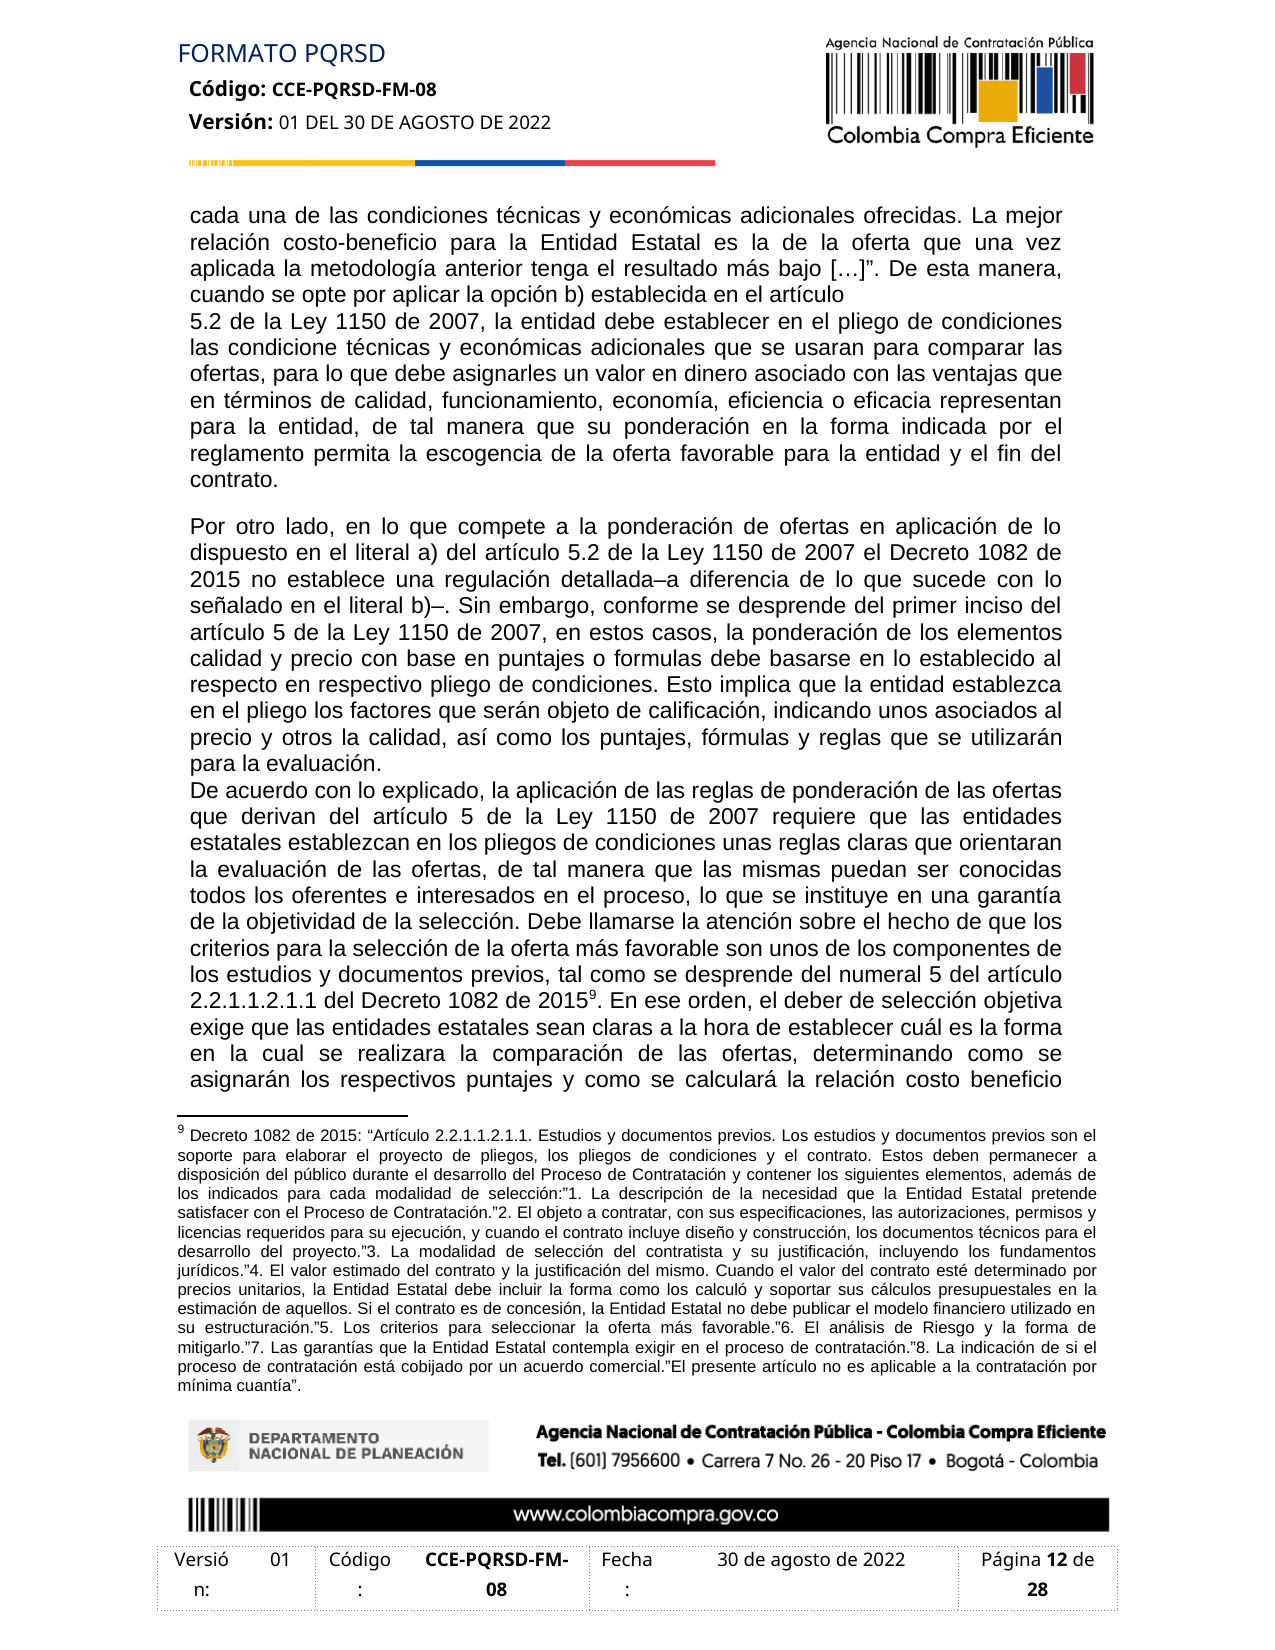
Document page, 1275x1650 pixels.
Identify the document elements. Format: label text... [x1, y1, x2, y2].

picture [187, 155, 719, 169]
picture [177, 1395, 1120, 1542]
picture [826, 36, 1098, 148]
text En aplicación de esto, la entidad estatal debe calcular la relación costo-beneficio de cada oferta “[…] restando del precio total ofrecido los valores monetarios asignados a cada una de las condiciones técnicas y económicas adicionales ofrecidas. La mejor relación costo-beneficio para la Entidad Estatal es la de la oferta que una vez aplicada la metodología anterior tenga el resultado más bajo […]”. De esta manera, cuando se opte por aplicar la opción b) establecida en el artículo [189, 202, 1063, 308]
text 5.2 de la Ley 1150 de 2007, la entidad debe establecer en el pliego de condiciones las condicione técnicas y económicas adicionales que se usaran para comparar las ofertas, para lo que debe asignarles un valor en dinero asociado con las ventajas que en términos de calidad, funcionamiento, economía, eficiencia o eficacia representan para la entidad, de tal manera que su ponderación en la forma indicada por el reglamento permita la escogencia de la oferta favorable para la entidad y el fin del contrato. [189, 308, 1063, 492]
text De acuerdo con lo explicado, la aplicación de las reglas de ponderación de las ofertas que derivan del artículo 5 de la Ley 1150 de 2007 requiere que las entidades estatales establezcan en los pliegos de condiciones unas reglas claras que orientaran la evaluación de las ofertas, de tal manera que las mismas puedan ser conocidas todos los oferentes e interesados en el proceso, lo que se instituye en una garantía de la objetividad de la selección. Debe llamarse la atención sobre el hecho de que los criterios para la selección de la oferta más favorable son unos de los componentes de los estudios y documentos previos, tal como se desprende del numeral 5 del artículo 2.2.1.1.2.1.1 del Decreto 1082 de 2015. En ese orden, el deber de selección objetiva exige que las entidades estatales sean claras a la hora de establecer cuál es la forma en la cual se realizara la comparación de las ofertas, determinando como se asignarán los respectivos puntajes y como se calculará la relación costo beneficio respecto a los ofrecimientos realizados por los proponentes, procurando establecer criterios objetivos que proporcionen claridad tanto a los posibles oferentes para realizar sus ofrecimientos, como a las entidades para garantizar una evaluación de ofertas que evidencie con claridad cuál es la opción más beneficiosa para la entidad. [189, 777, 1063, 1093]
text Por otro lado, en lo que compete a la ponderación de ofertas en aplicación de lo dispuesto en el literal a) del artículo 5.2 de la Ley 1150 de 2007 el Decreto 1082 de 2015 no establece una regulación detallada–a diferencia de lo que sucede con lo señalado en el literal b)–. Sin embargo, conforme se desprende del primer inciso del artículo 5 de la Ley 1150 de 2007, en estos casos, la ponderación de los elementos calidad y precio con base en puntajes o formulas debe basarse en lo establecido al respecto en respectivo pliego de condiciones. Esto implica que la entidad establezca en el pliego los factores que serán objeto de calificación, indicando unos asociados al precio y otros la calidad, así como los puntajes, fórmulas y reglas que se utilizarán para la evaluación. [189, 513, 1063, 777]
